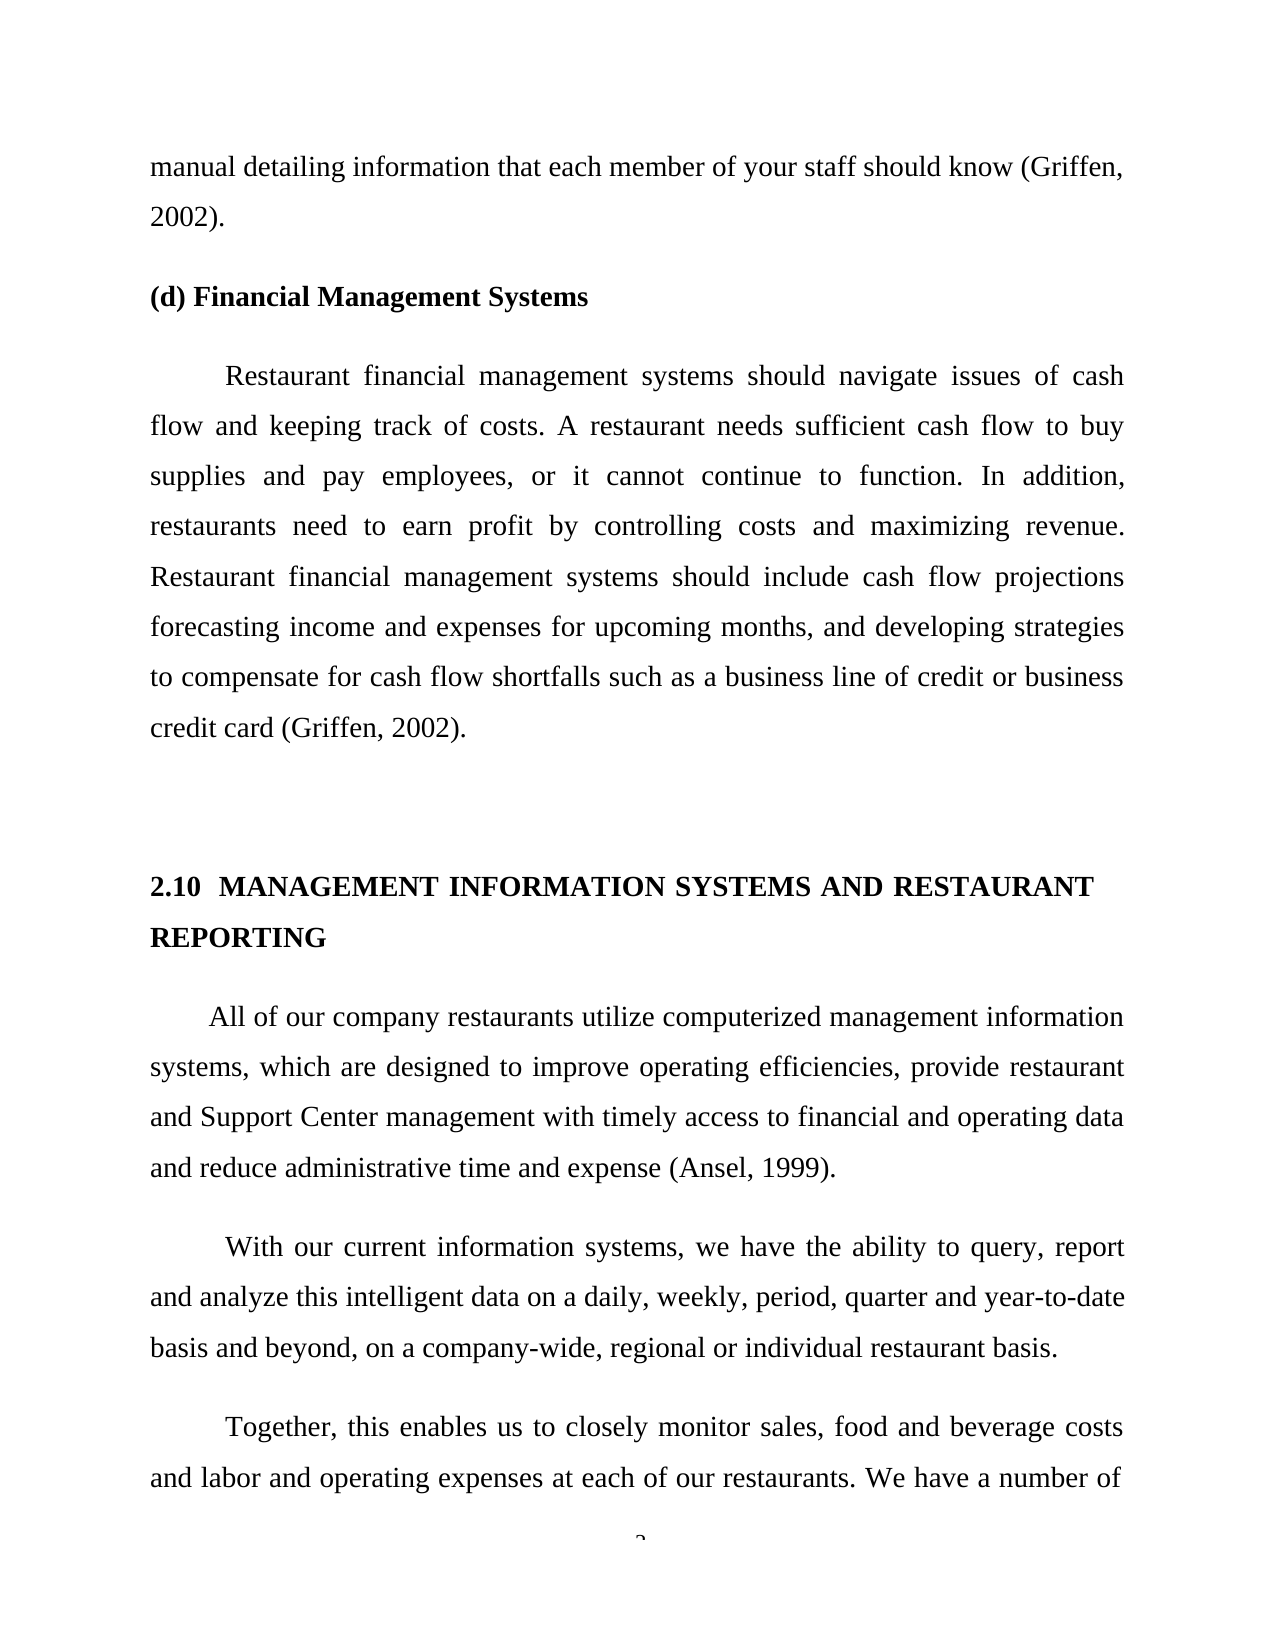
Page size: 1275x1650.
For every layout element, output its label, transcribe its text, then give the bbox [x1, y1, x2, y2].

text manual detailing information that each member of your staff should know (Griffen, 2002). [150, 149, 1137, 232]
subtitle MANAGEMENT INFORMATION SYSTEMS AND RESTAURANT REPORTING [150, 869, 1125, 953]
text Restaurant financial management systems should navigate issues of cash flow and keeping track of costs. A restaurant needs sufficient cash flow to buy supplies and pay employees, or it cannot continue to function. In addition, restaurants need to earn profit by controlling costs and maximizing revenue. Restaurant financial management systems should include cash flow projections forecasting income and expenses for upcoming months, and developing strategies to compensate for cash flow shortfalls such as a business line of credit or business credit card (Griffen, 2002). [150, 358, 1125, 743]
text All of our company restaurants utilize computerized management information systems, which are designed to improve operating efficiencies, provide restaurant and Support Center management with timely access to financial and operating data and reduce administrative time and expense (Ansel, 1999). [150, 999, 1125, 1183]
subtitle Financial Management Systems [150, 279, 1137, 312]
text Together, this enables us to closely monitor sales, food and beverage costs and labor and operating expenses at each of our restaurants. We have a number of [150, 1409, 1125, 1493]
text With our current information systems, we have the ability to query, report and analyze this intelligent data on a daily, weekly, period, quarter and year-to-date basis and beyond, on a company-wide, regional or individual restaurant basis. [150, 1229, 1126, 1363]
